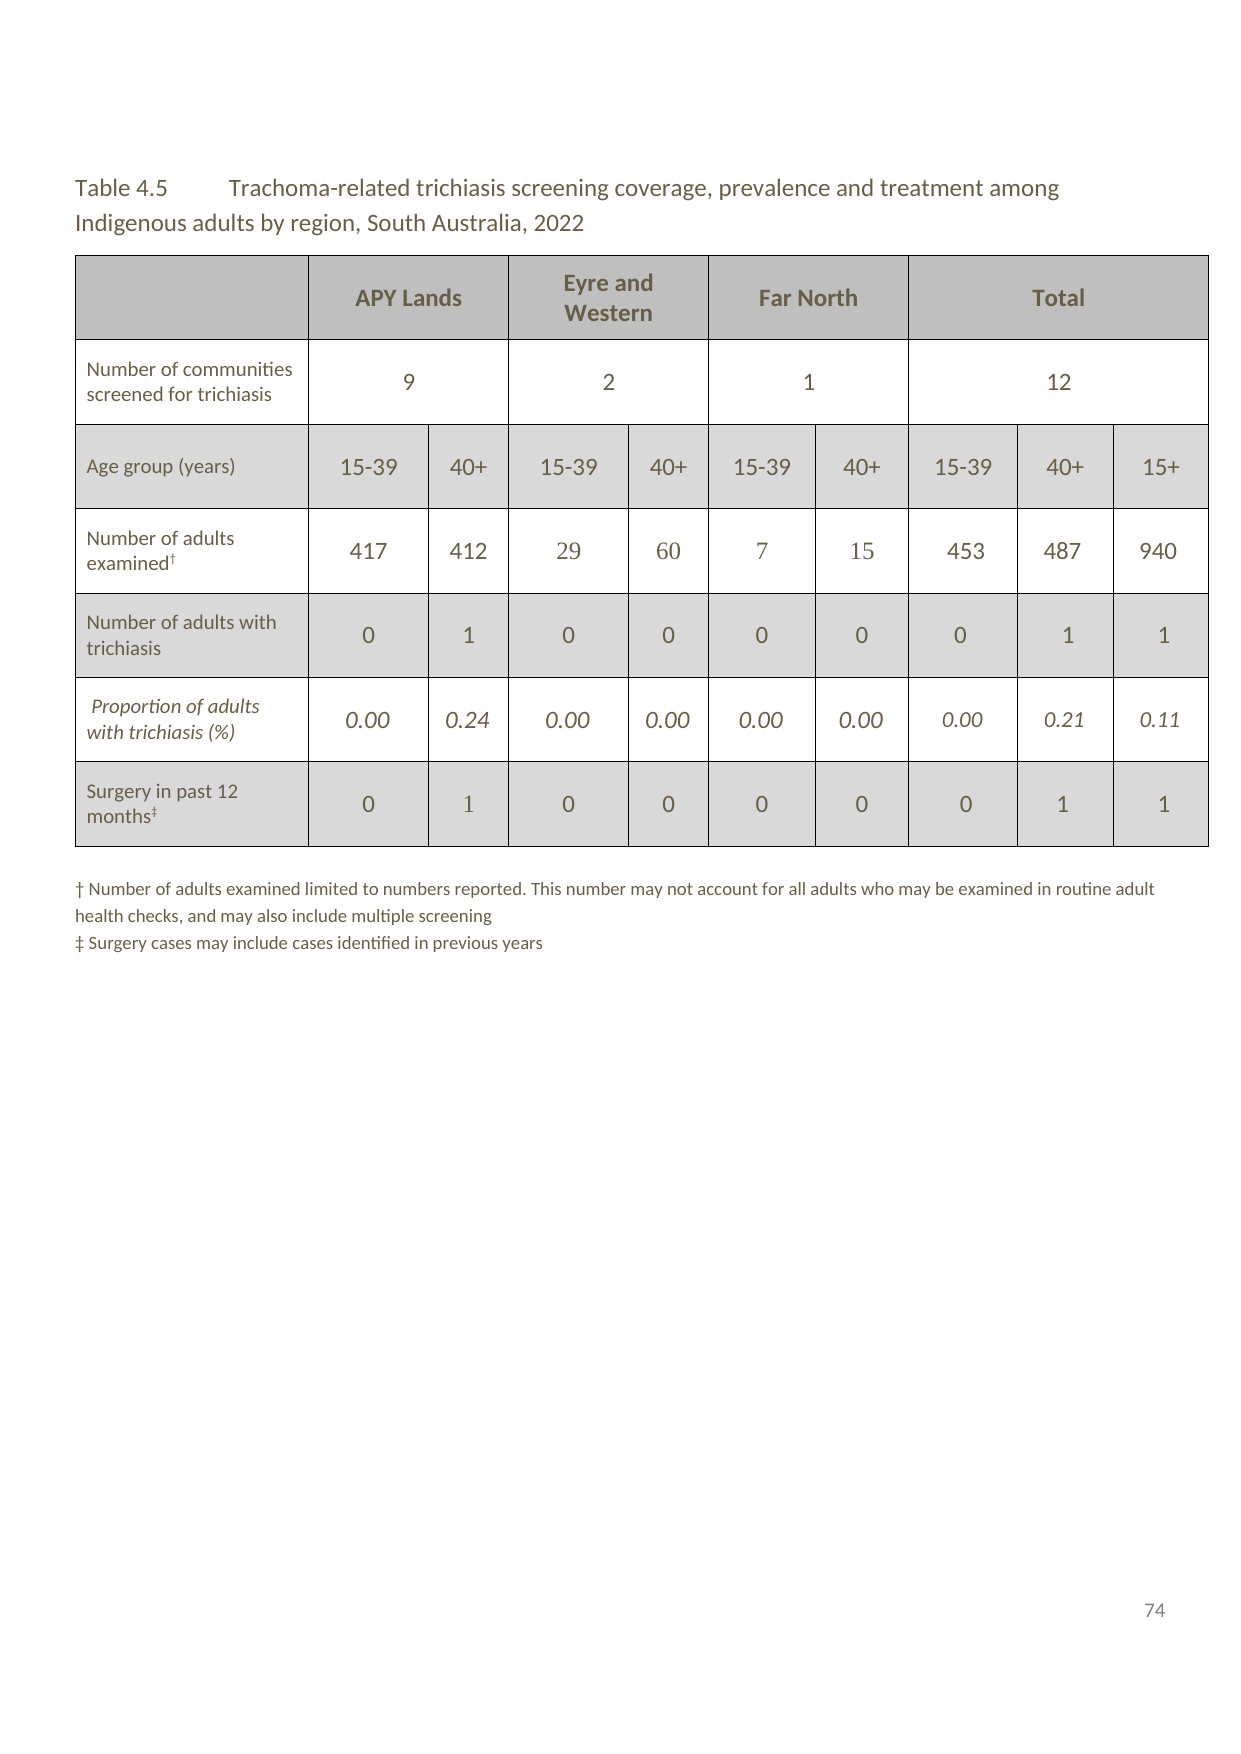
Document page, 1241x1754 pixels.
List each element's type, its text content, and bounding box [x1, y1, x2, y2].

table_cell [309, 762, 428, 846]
table_cell 15-39 [509, 425, 628, 508]
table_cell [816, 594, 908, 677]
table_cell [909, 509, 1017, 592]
table_header Eyre and Western [509, 256, 708, 339]
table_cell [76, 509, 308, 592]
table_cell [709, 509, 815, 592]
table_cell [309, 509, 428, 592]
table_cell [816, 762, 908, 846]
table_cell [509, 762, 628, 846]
table_cell 2 [509, 340, 708, 424]
table_cell 40+ [429, 425, 508, 508]
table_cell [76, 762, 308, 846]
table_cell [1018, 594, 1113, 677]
table_cell 15-39 [309, 425, 428, 508]
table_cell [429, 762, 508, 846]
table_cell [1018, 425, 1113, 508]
table_header Total [909, 256, 1208, 339]
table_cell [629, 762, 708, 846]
table_cell 9 [309, 340, 508, 424]
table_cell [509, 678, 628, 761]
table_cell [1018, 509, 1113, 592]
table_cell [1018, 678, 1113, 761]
table_header APY Lands [309, 256, 508, 339]
table_cell Age group (years) [76, 425, 308, 508]
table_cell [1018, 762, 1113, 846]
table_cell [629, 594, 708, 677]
subtitle Table 4.5 Trachoma-related trichiasis screening coverage, prevalence and treatment among Indigenous adults by region, South Australia, 2022 [75, 172, 1165, 238]
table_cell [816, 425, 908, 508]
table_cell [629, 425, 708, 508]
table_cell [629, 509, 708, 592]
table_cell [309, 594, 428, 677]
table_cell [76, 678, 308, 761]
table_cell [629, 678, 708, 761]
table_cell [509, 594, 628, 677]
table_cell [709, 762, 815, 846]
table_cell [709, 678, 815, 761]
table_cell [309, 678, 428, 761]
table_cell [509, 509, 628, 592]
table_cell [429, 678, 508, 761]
table_header Far North [709, 256, 908, 339]
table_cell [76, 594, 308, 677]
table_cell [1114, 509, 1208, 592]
table_cell 12 [909, 340, 1208, 424]
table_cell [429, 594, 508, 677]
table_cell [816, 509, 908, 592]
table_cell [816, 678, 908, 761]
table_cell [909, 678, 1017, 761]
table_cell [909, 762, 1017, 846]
table_cell Number of communities screened for trichiasis [76, 340, 308, 424]
text † Number of adults examined limited to numbers reported. This number may not account for all adults who may be examined in routine adult health checks, and may also include multiple screening [75, 878, 1165, 927]
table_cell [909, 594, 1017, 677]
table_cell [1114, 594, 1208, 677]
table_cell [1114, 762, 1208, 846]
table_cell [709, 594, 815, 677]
table_cell 1 [709, 340, 908, 424]
text ‡ Surgery cases may include cases identified in previous years [75, 931, 1165, 954]
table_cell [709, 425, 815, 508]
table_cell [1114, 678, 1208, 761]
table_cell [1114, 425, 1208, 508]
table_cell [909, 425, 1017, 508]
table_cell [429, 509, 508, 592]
table_header [76, 256, 308, 339]
